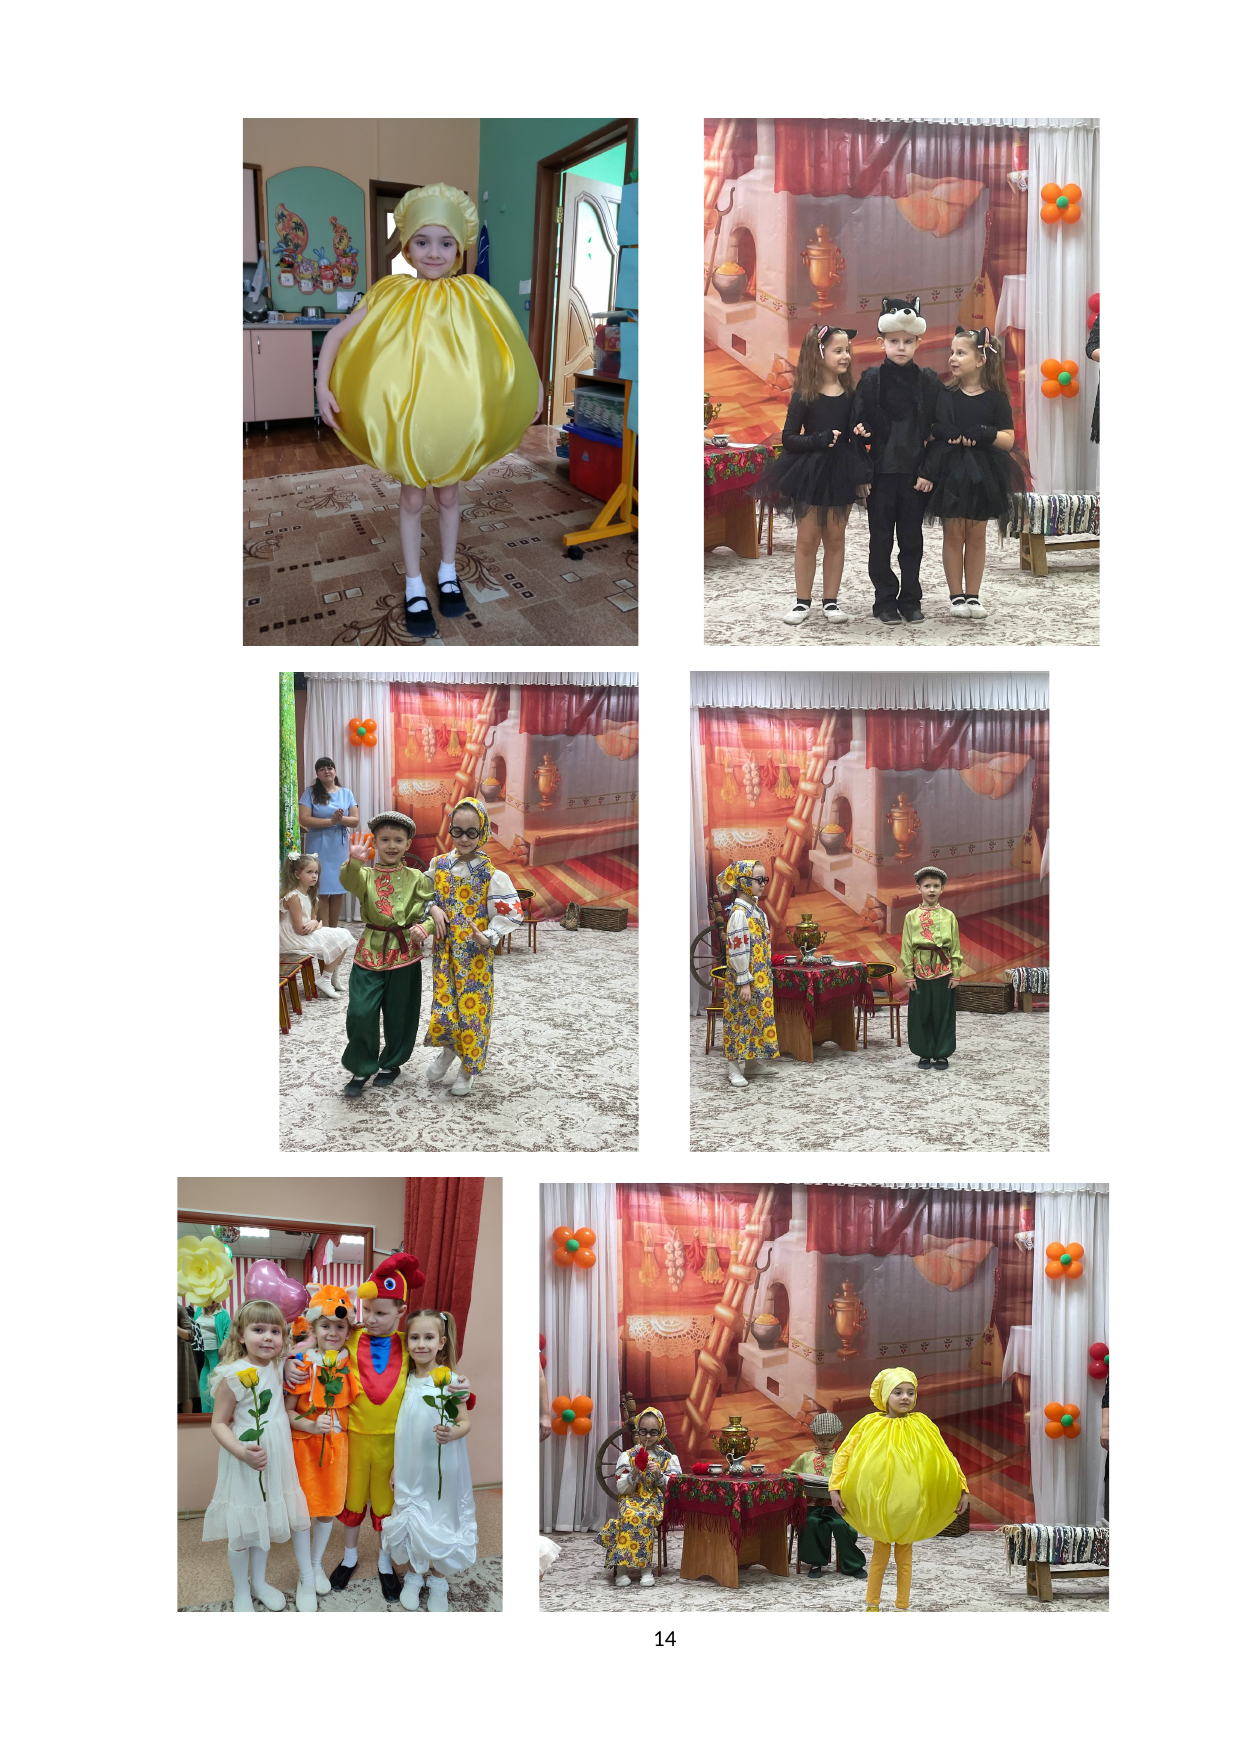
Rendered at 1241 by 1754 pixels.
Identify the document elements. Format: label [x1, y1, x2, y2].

picture [279, 672, 639, 1152]
picture [242, 118, 639, 646]
picture [539, 1183, 1110, 1612]
picture [703, 118, 1100, 646]
picture [177, 1177, 503, 1612]
picture [689, 671, 1050, 1152]
